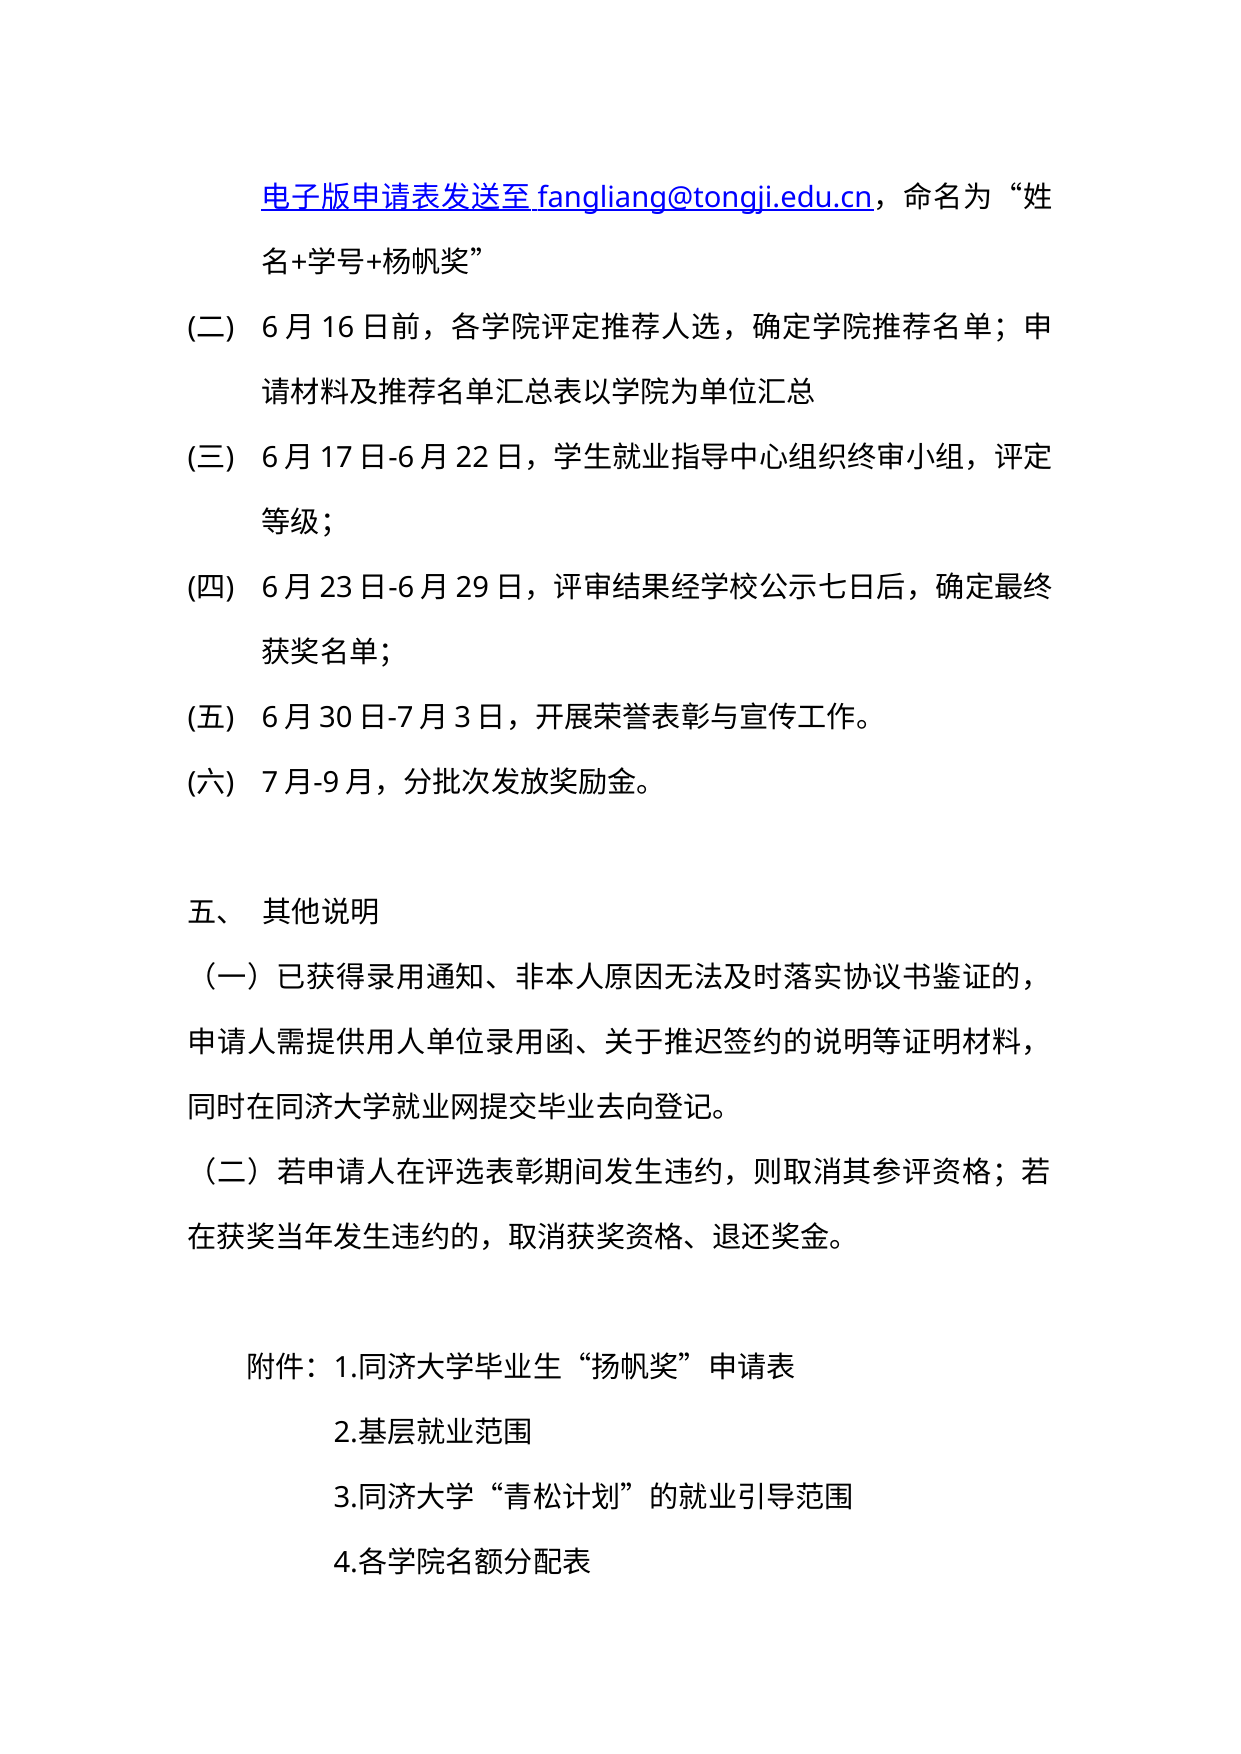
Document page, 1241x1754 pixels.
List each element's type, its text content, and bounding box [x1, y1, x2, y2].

list 6月23日-6月29日，评审结果经学校公示七日后，确定最终获奖名单； [187, 552, 1053, 682]
text 附件：1.同济大学毕业生“扬帆奖”申请表 [187, 1332, 1053, 1397]
list 6月16日前，各学院评定推荐人选，确定学院推荐名单；申请材料及推荐名单汇总表以学院为单位汇总 [187, 292, 1053, 422]
text （一）已获得录用通知、非本人原因无法及时落实协议书鉴证的，申请人需提供用人单位录用函、关于推迟签约的说明等证明材料，同时在同济大学就业网提交毕业去向登记。 [187, 942, 1053, 1137]
list 6月30日-7月3日，开展荣誉表彰与宣传工作。 [187, 682, 1053, 747]
text 4.各学院名额分配表 [187, 1527, 1053, 1592]
text 电子版申请表发送至fangliang@tongji.edu.cn，命名为“姓名+学号+杨帆奖” [261, 162, 1053, 292]
list 6月17日-6月22日，学生就业指导中心组织终审小组，评定等级； [187, 422, 1053, 552]
list 7月-9月，分批次发放奖励金。 [187, 747, 1053, 812]
text （二）若申请人在评选表彰期间发生违约，则取消其参评资格；若在获奖当年发生违约的，取消获奖资格、退还奖金。 [187, 1137, 1053, 1267]
text 2.基层就业范围 [187, 1397, 1053, 1462]
list 其他说明 [187, 877, 1053, 942]
text 3.同济大学“青松计划”的就业引导范围 [187, 1462, 1053, 1527]
